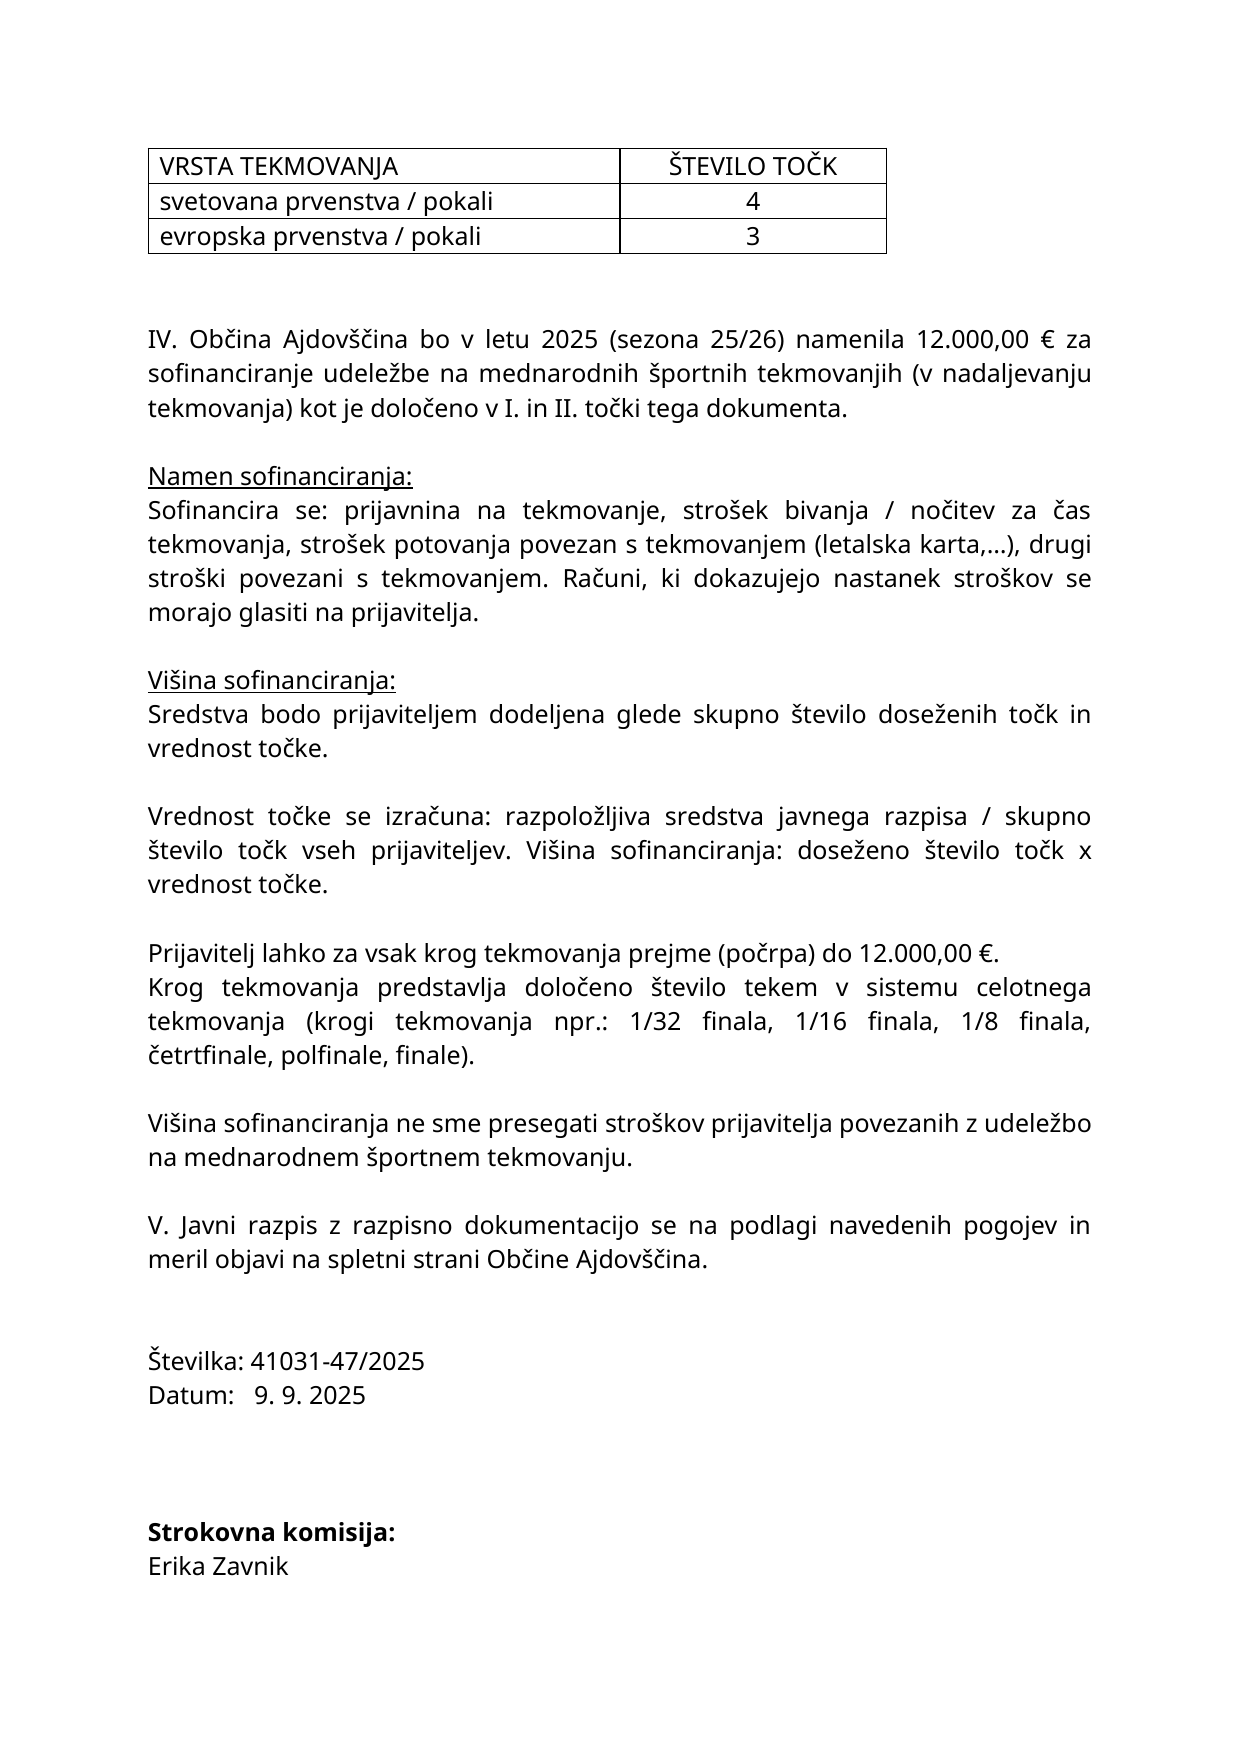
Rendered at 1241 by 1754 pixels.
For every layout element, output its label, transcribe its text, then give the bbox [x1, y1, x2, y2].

text Sofinancira se: prijavnina na tekmovanje, strošek bivanja / nočitev za čas tekmovanja, strošek potovanja povezan s tekmovanjem (letalska karta,…), drugi stroški povezani s tekmovanjem. Računi, ki dokazujejo nastanek stroškov se morajo glasiti na prijavitelja. [148, 492, 1093, 629]
text Vrednost točke se izračuna: razpoložljiva sredstva javnega razpisa / skupno število točk vseh prijaviteljev. Višina sofinanciranja: doseženo število točk x vrednost točke. [148, 799, 1093, 901]
text Datum: 9. 9. 2025 [148, 1378, 1093, 1412]
text IV. Občina Ajdovščina bo v letu 2025 (sezona 25/26) namenila 12.000,00 € za sofinanciranje udeležbe na mednarodnih športnih tekmovanjih (v nadaljevanju tekmovanja) kot je določeno v I. in II. točki tega dokumenta. [148, 322, 1093, 424]
text Prijavitelj lahko za vsak krog tekmovanja prejme (počrpa) do 12.000,00 €. [148, 935, 1093, 969]
table_header ŠTEVILO TOČK [621, 149, 886, 183]
text Krog tekmovanja predstavlja določeno število tekem v sistemu celotnega tekmovanja (krogi tekmovanja npr.: 1/32 finala, 1/16 finala, 1/8 finala, četrtfinale, polfinale, finale). [148, 969, 1093, 1071]
text Sredstva bodo prijaviteljem dodeljena glede skupno število doseženih točk in vrednost točke. [148, 697, 1093, 765]
text Višina sofinanciranja: [148, 663, 1093, 697]
text Erika Zavnik [148, 1548, 1093, 1582]
text V. Javni razpis z razpisno dokumentacijo se na podlagi navedenih pogojev in meril objavi na spletni strani Občine Ajdovščina. [148, 1208, 1093, 1276]
text Strokovna komisija: [148, 1514, 1093, 1548]
table_header VRSTA TEKMOVANJA [149, 149, 619, 183]
table_cell 3 [621, 219, 886, 253]
table_cell evropska prvenstva / pokali [149, 219, 619, 253]
text Številka: 41031-47/2025 [148, 1344, 1093, 1378]
table_cell 4 [621, 184, 886, 218]
text Višina sofinanciranja ne sme presegati stroškov prijavitelja povezanih z udeležbo na mednarodnem športnem tekmovanju. [148, 1106, 1093, 1174]
text Namen sofinanciranja: [148, 458, 1093, 492]
table_cell svetovana prvenstva / pokali [149, 184, 619, 218]
